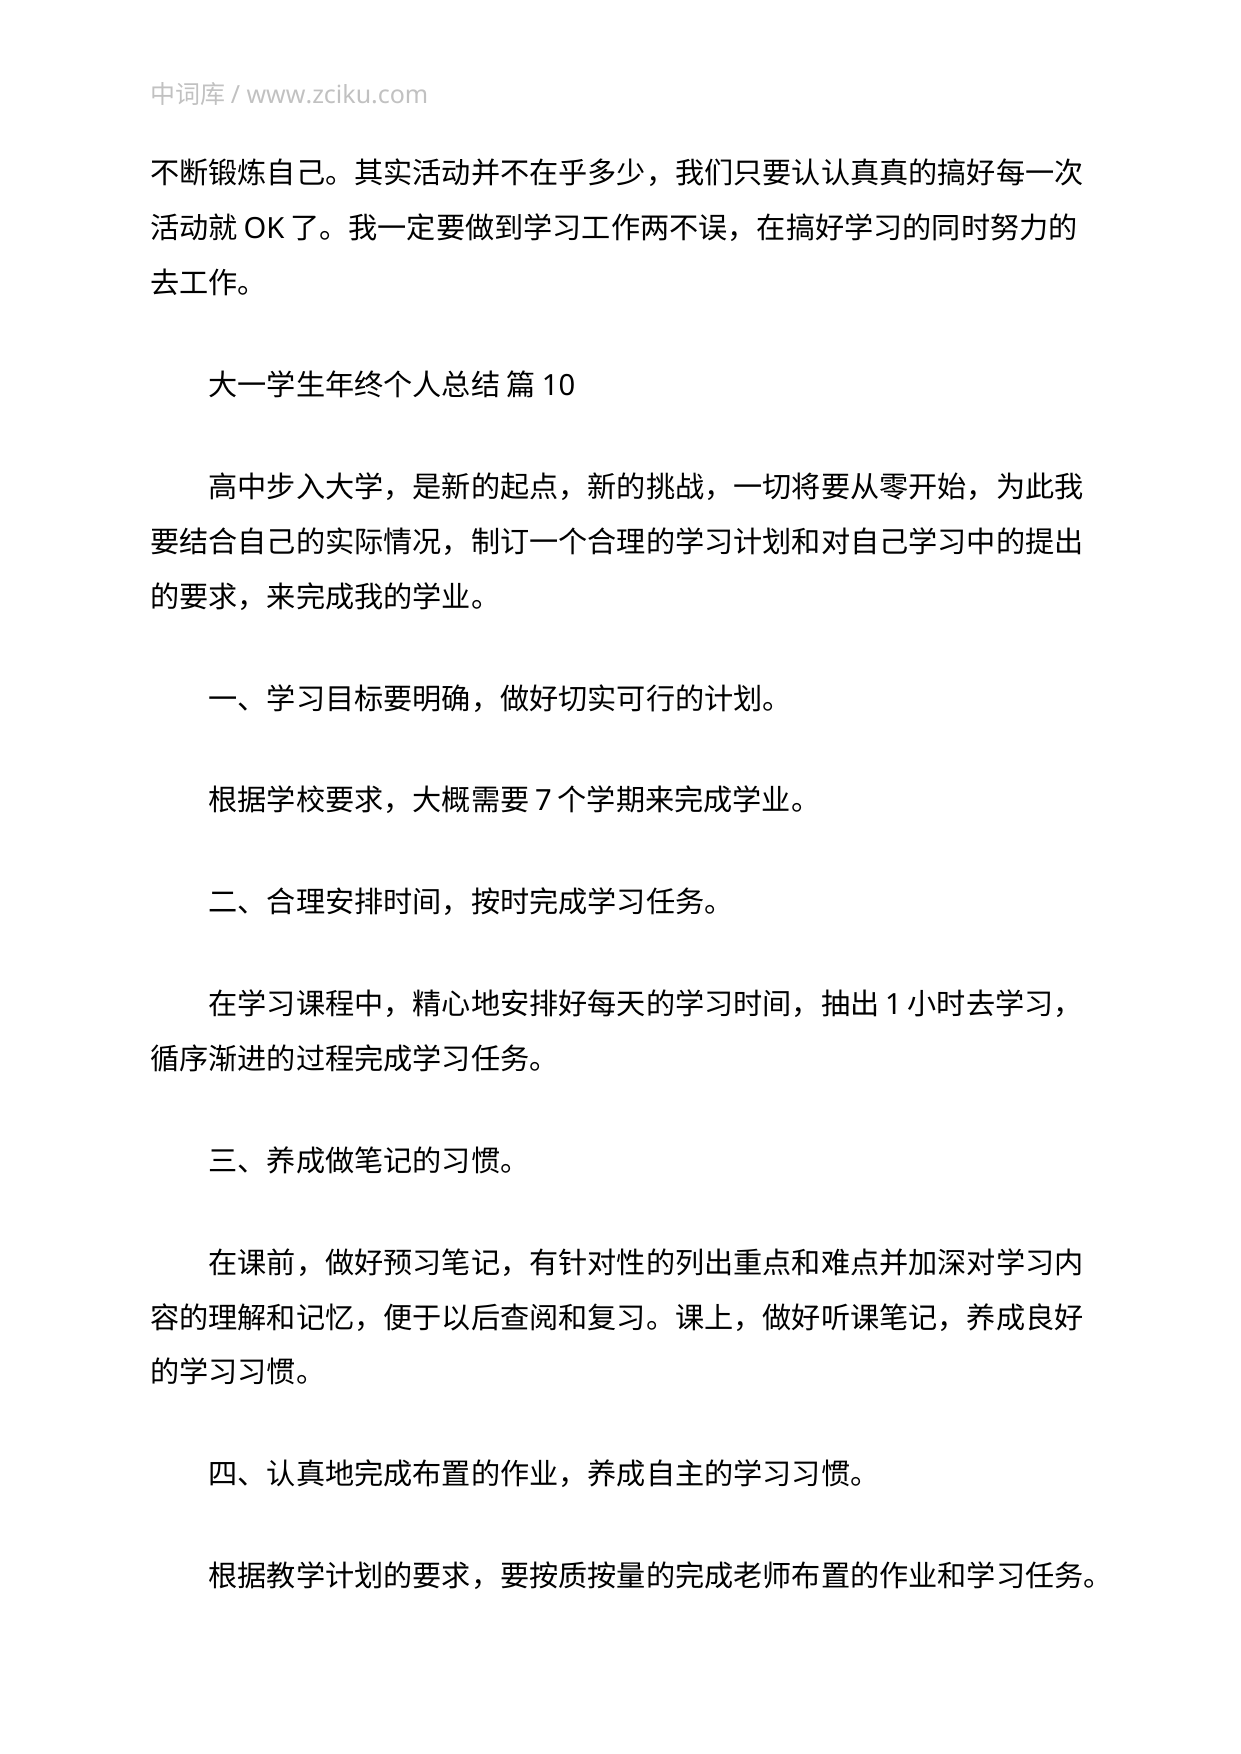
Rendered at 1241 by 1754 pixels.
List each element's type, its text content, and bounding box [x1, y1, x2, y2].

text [150, 1553, 1090, 1595]
text 在课前，做好预习笔记，有针对性的列出重点和难点并加深对学习内容的理解和记忆，便于以后查阅和复习。课上，做好听课笔记，养成良好的学习习惯。 [150, 1239, 1090, 1391]
text 四、认真地完成布置的作业，养成自主的学习习惯。 [150, 1451, 1090, 1493]
text 高中步入大学，是新的起点，新的挑战，一切将要从零开始，为此我要结合自己的实际情况，制订一个合理的学习计划和对自己学习中的提出的要求，来完成我的学业。 [150, 464, 1090, 616]
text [150, 150, 1090, 302]
text 三、养成做笔记的习惯。 [150, 1137, 1090, 1180]
text 根据学校要求，大概需要7个学期来完成学业。 [150, 777, 1090, 819]
text 大一学生年终个人总结 篇10 [150, 362, 1090, 404]
text 一、学习目标要明确，做好切实可行的计划。 [150, 675, 1090, 717]
text 在学习课程中，精心地安排好每天的学习时间，抽出1小时去学习，循序渐进的过程完成学习任务。 [150, 981, 1090, 1078]
text 二、合理安排时间，按时完成学习任务。 [150, 879, 1090, 921]
